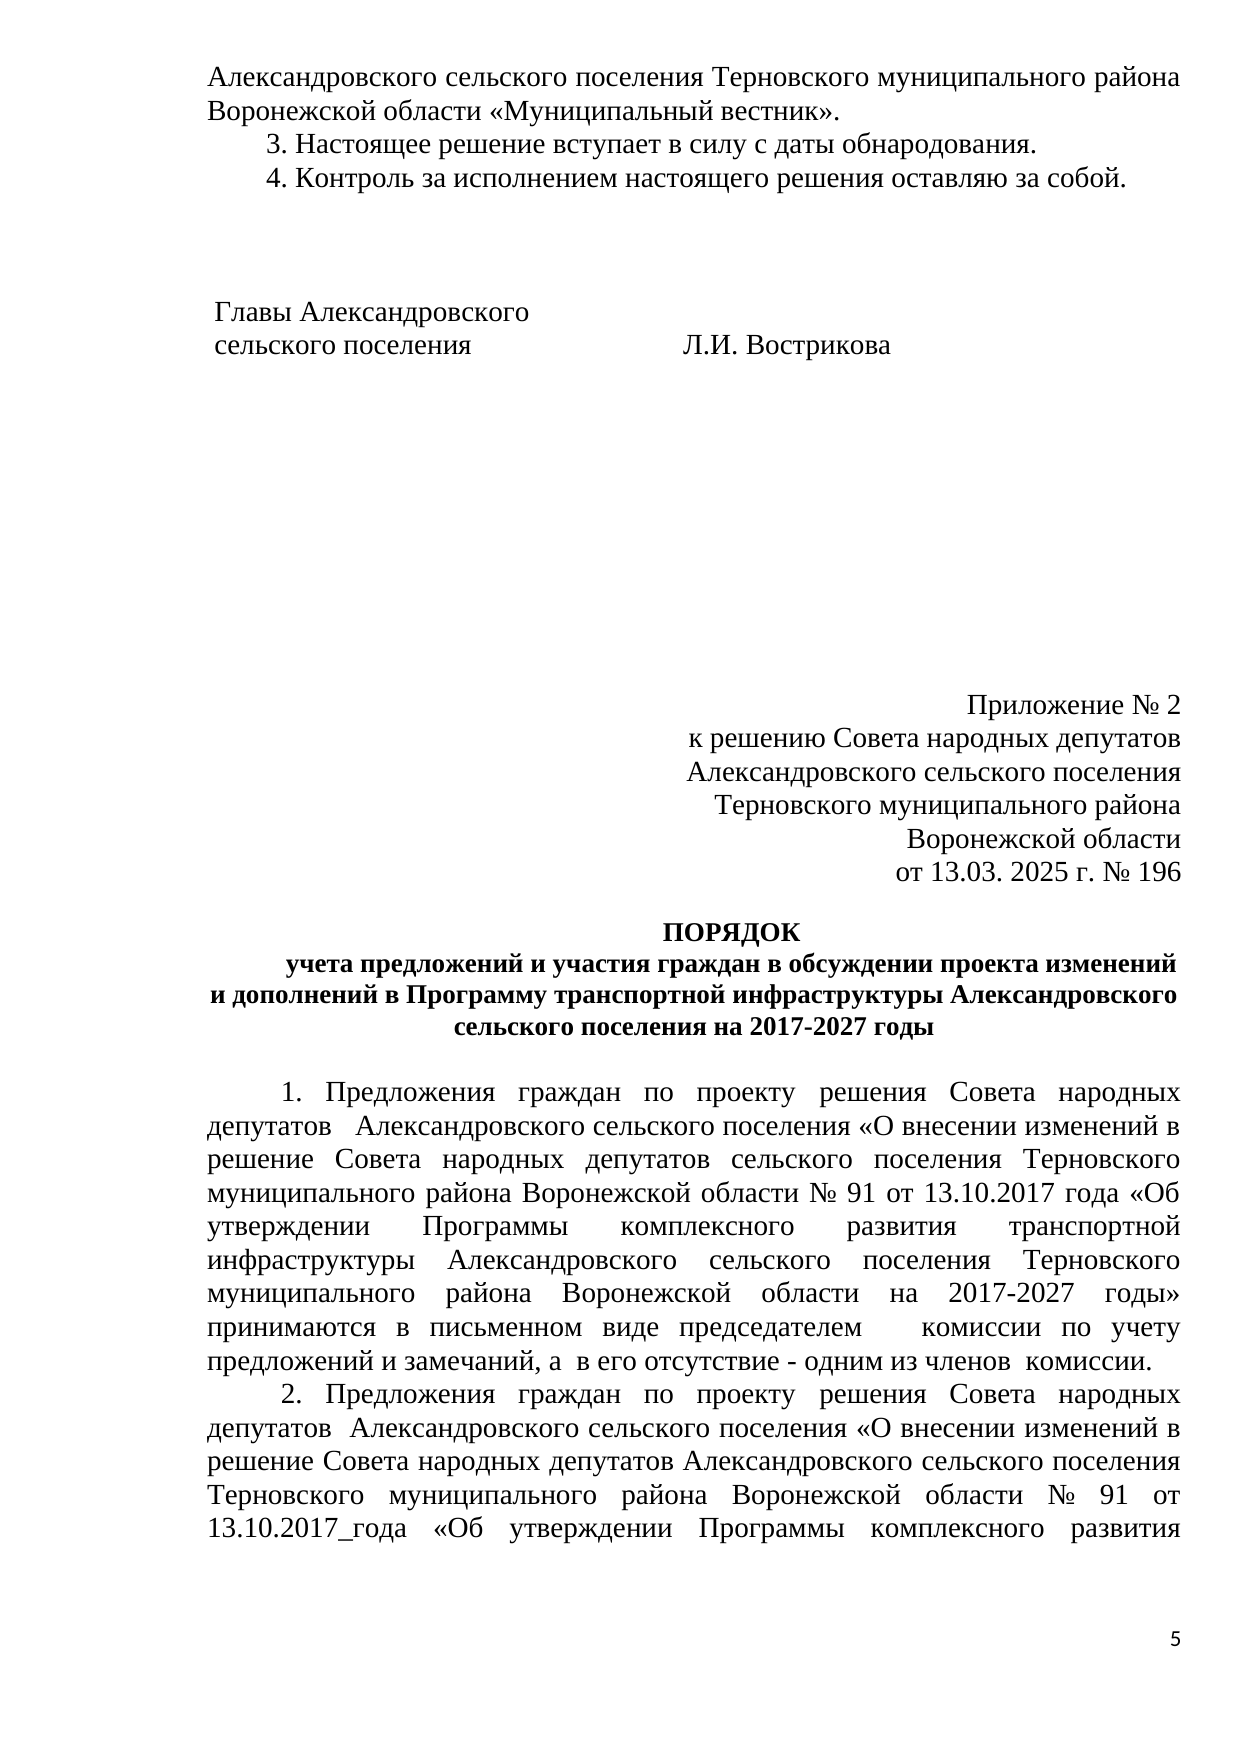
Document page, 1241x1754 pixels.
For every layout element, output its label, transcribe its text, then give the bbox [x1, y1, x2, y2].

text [207, 59, 1181, 126]
text сельского поселения Л.И. Вострикова [207, 327, 1181, 361]
text к решению Совета народных депутатов [207, 720, 1181, 754]
text ПОРЯДОК [207, 916, 1181, 947]
text учета предложений и участия граждан в обсуждении проекта изменений и дополнений в Программу транспортной инфраструктуры Александровского сельского поселения на 2017-2027 годы [207, 947, 1181, 1041]
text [207, 1376, 1181, 1544]
text 4. Контроль за исполнением настоящего решения оставляю за собой. [207, 160, 1181, 193]
text 3. Настоящее решение вступает в силу с даты обнародования. [207, 126, 1181, 160]
text Воронежской области [207, 821, 1181, 854]
text 1. Предложения граждан по проекту решения Совета народных депутатов Александровского сельского поселения «О внесении изменений в решение Совета народных депутатов сельского поселения Терновского муниципального района Воронежской области № 91 от 13.10.2017 года «Об утверждении Программы комплексного развития транспортной инфраструктуры Александровского сельского поселения Терновского муниципального района Воронежской области на 2017-2027 годы» принимаются в письменном виде председателем комиссии по учету предложений и замечаний, а в его отсутствие - одним из членов комиссии. [207, 1074, 1181, 1376]
text Главы Александровского [207, 294, 1181, 327]
text Терновского муниципального района [207, 787, 1181, 821]
text Приложение № 2 [207, 687, 1181, 720]
text от 13.03. 2025 г. № 196 [207, 854, 1181, 888]
text Александровского сельского поселения [207, 754, 1181, 787]
